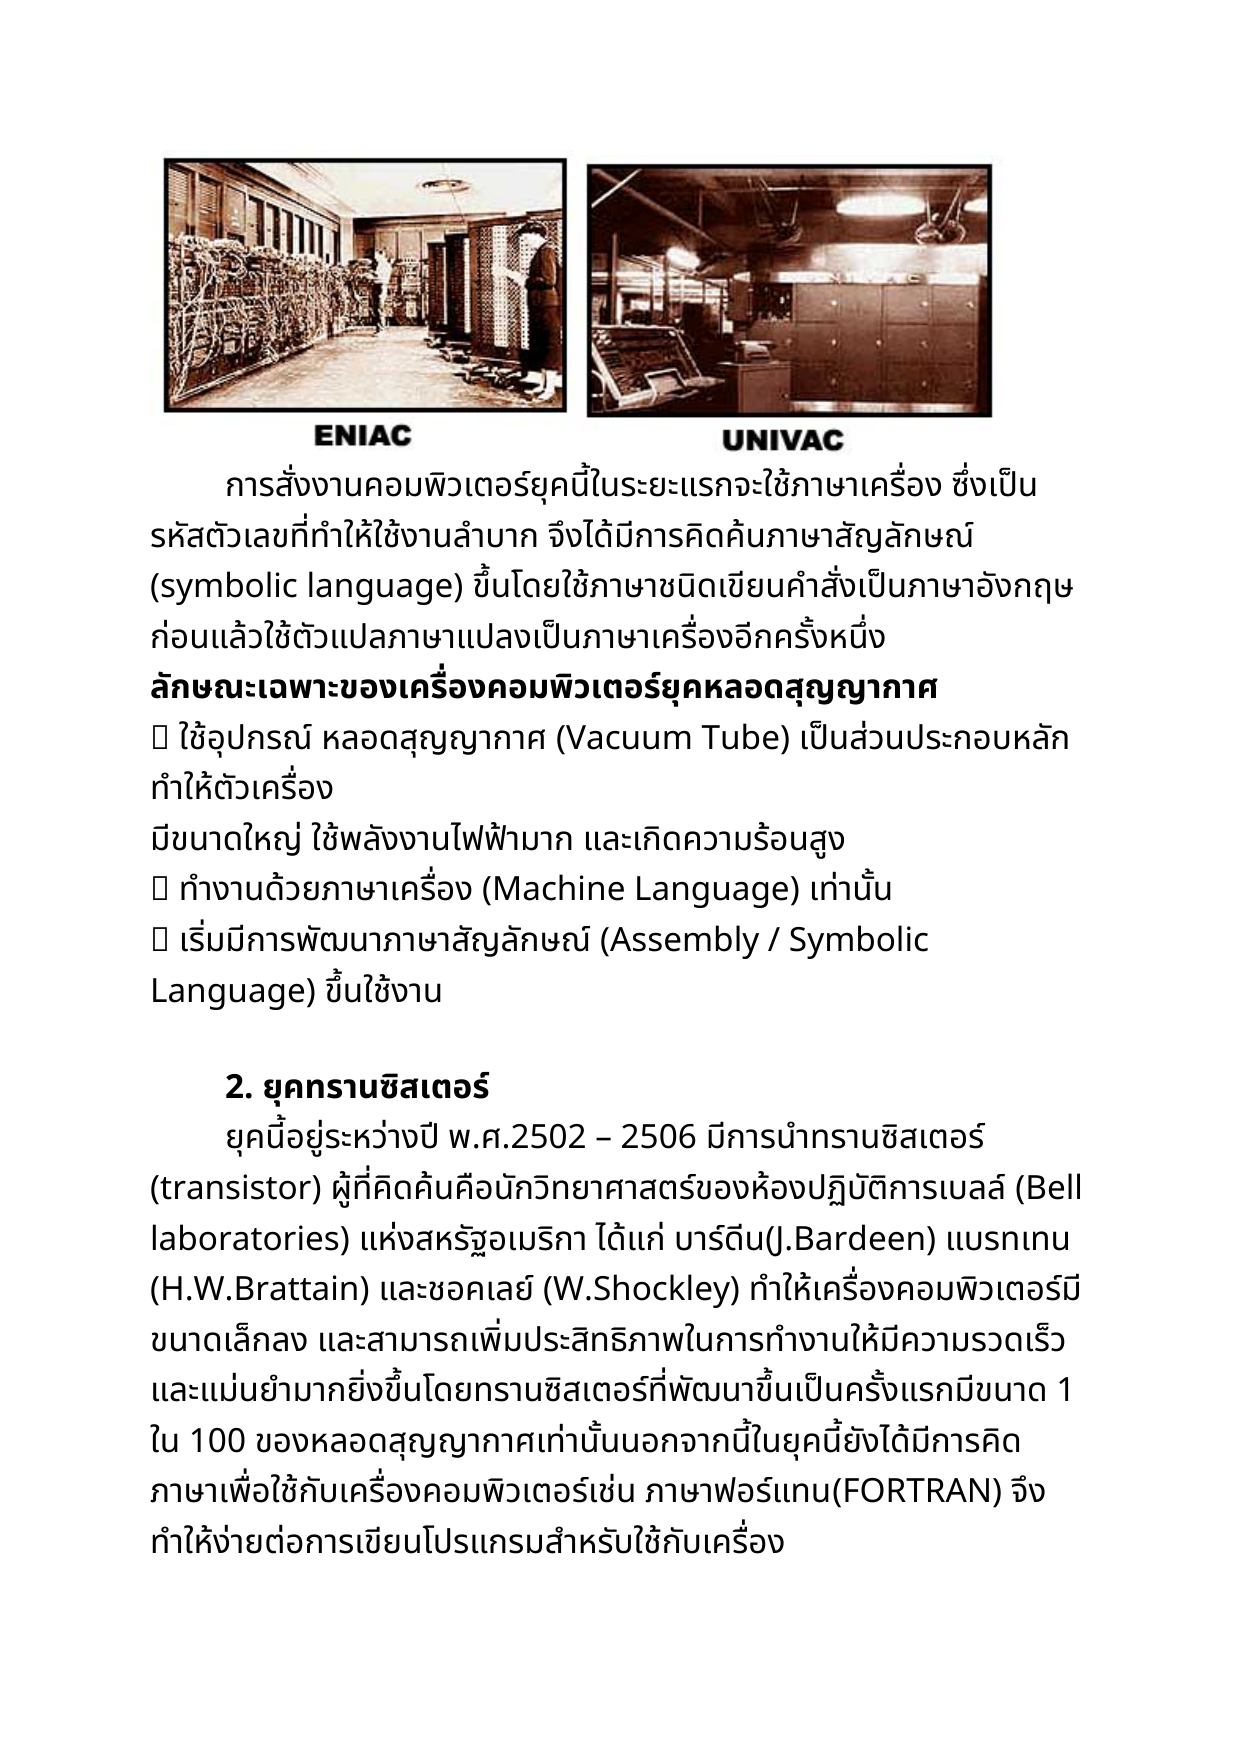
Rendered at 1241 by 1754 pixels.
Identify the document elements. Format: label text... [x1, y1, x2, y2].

text มีขนาดใหญ่ ใช้พลังงานไฟฟ้ามาก และเกิดความร้อนสูง [150, 815, 1090, 865]
text การสั่งงานคอมพิวเตอร์ยุคนี้ในระยะแรกจะใช้ภาษาเครื่อง ซึ่งเป็นรหัสตัวเลขที่ทำให้ใช้งานลำบาก จึงได้มีการคิดค้นภาษาสัญลักษณ์ (symbolic language) ขึ้นโดยใช้ภาษาชนิดเขียนคำสั่งเป็นภาษาอังกฤษก่อนแล้วใช้ตัวแปลภาษาแปลงเป็นภาษาเครื่องอีกครั้งหนึ่ง [150, 461, 1090, 663]
text 2. ยุคทรานซิสเตอร์ [150, 1062, 1090, 1113]
text ยุคนี้อยู่ระหว่างปี พ.ศ.2502 – 2506 มีการนำทรานซิสเตอร์ (transistor) ผู้ที่คิดค้นคือนักวิทยาศาสตร์ของห้องปฏิบัติการเบลล์ (Bell laboratories) แห่งสหรัฐอเมริกา ได้แก่ บาร์ดีน(J.Bardeen) แบรทเทน (H.W.Brattain) และชอคเลย์ (W.Shockley) ทำให้เครื่องคอมพิวเตอร์มีขนาดเล็กลง และสามารถเพิ่มประสิทธิภาพในการทำงานให้มีความรวดเร็วและแม่นยำมากยิ่งขึ้นโดยทรานซิสเตอร์ที่พัฒนาขึ้นเป็นครั้งแรกมีขนาด 1 ใน 100 ของหลอดสุญญากาศเท่านั้นนอกจากนี้ในยุคนี้ยังได้มีการคิดภาษาเพื่อใช้กับเครื่องคอมพิวเตอร์เช่น ภาษาฟอร์แทน(FORTRAN) จึงทำให้ง่ายต่อการเขียนโปรแกรมสำหรับใช้กับเครื่อง [150, 1113, 1090, 1568]
text 􀀛 เริ่มมีการพัฒนาภาษาสัญลักษณ์ (Assembly / Symbolic Language) ขึ้นใช้งาน [150, 916, 1090, 1017]
text ลักษณะเฉพาะของเครื่องคอมพิวเตอร์ยุคหลอดสุญญากาศ [150, 663, 1090, 714]
text 􀀛 ใช้อุปกรณ์ หลอดสุญญากาศ (Vacuum Tube) เป็นส่วนประกอบหลัก ทำให้ตัวเครื่อง [150, 714, 1090, 815]
text 􀀛 ทำงานด้วยภาษาเครื่อง (Machine Language) เท่านั้น [150, 865, 1090, 916]
